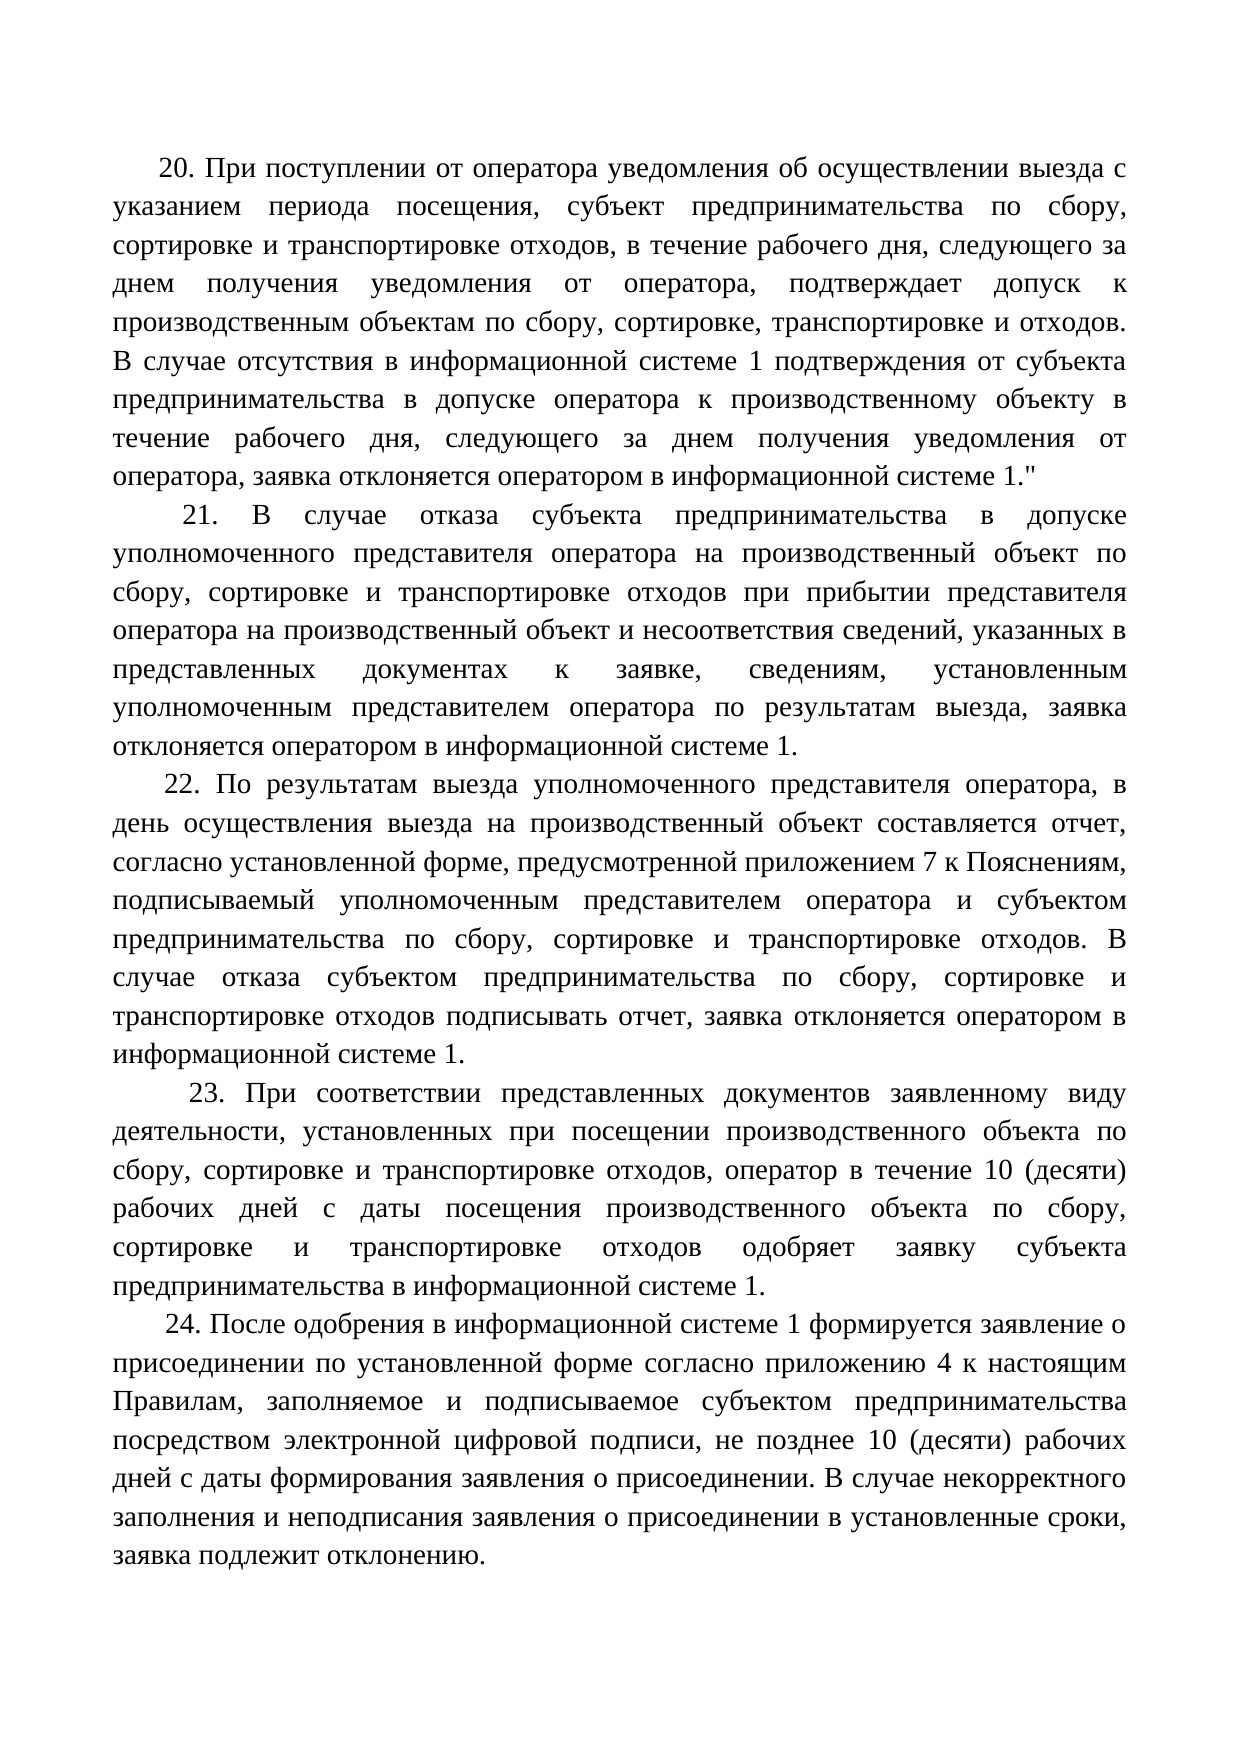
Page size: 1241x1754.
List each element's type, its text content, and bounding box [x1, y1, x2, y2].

text 24. После одобрения в информационной системе 1 формируется заявление о присоединении по установленной форме согласно приложению 4 к настоящим Правилам, заполняемое и подписываемое субъектом предпринимательства посредством электронной цифровой подписи, не позднее 10 (десяти) рабочих дней с даты формирования заявления о присоединении. В случае некорректного заполнения и неподписания заявления о присоединении в установленные сроки, заявка подлежит отклонению. [112, 1306, 1128, 1571]
text 22. По результатам выезда уполномоченного представителя оператора, в день осуществления выезда на производственный объект составляется отчет, согласно установленной форме, предусмотренной приложением 7 к Пояснениям, подписываемый уполномоченным представителем оператора и субъектом предпринимательства по сбору, сортировке и транспортировке отходов. В случае отказа субъектом предпринимательства по сбору, сортировке и транспортировке отходов подписывать отчет, заявка отклоняется оператором в информационной системе 1. [112, 767, 1128, 1070]
text 23. При соответствии представленных документов заявленному виду деятельности, установленных при посещении производственного объекта по сбору, сортировке и транспортировке отходов, оператор в течение 10 (десяти) рабочих дней с даты посещения производственного объекта по сбору, сортировке и транспортировке отходов одобряет заявку субъекта предпринимательства в информационной системе 1. [112, 1075, 1128, 1301]
text 20. При поступлении от оператора уведомления об осуществлении выезда с указанием периода посещения, субъект предпринимательства по сбору, сортировке и транспортировке отходов, в течение рабочего дня, следующего за днем получения уведомления от оператора, подтверждает допуск к производственным объектам по сбору, сортировке, транспортировке и отходов. В случае отсутствия в информационной системе 1 подтверждения от субъекта предпринимательства в допуске оператора к производственному объекту в течение рабочего дня, следующего за днем получения уведомления от оператора, заявка отклоняется оператором в информационной системе 1." [112, 150, 1128, 492]
text 21. В случае отказа субъекта предпринимательства в допуске уполномоченного представителя оператора на производственный объект по сбору, сортировке и транспортировке отходов при прибытии представителя оператора на производственный объект и несоответствия сведений, указанных в представленных документах к заявке, сведениям, установленным уполномоченным представителем оператора по результатам выезда, заявка отклоняется оператором в информационной системе 1. [112, 497, 1128, 762]
